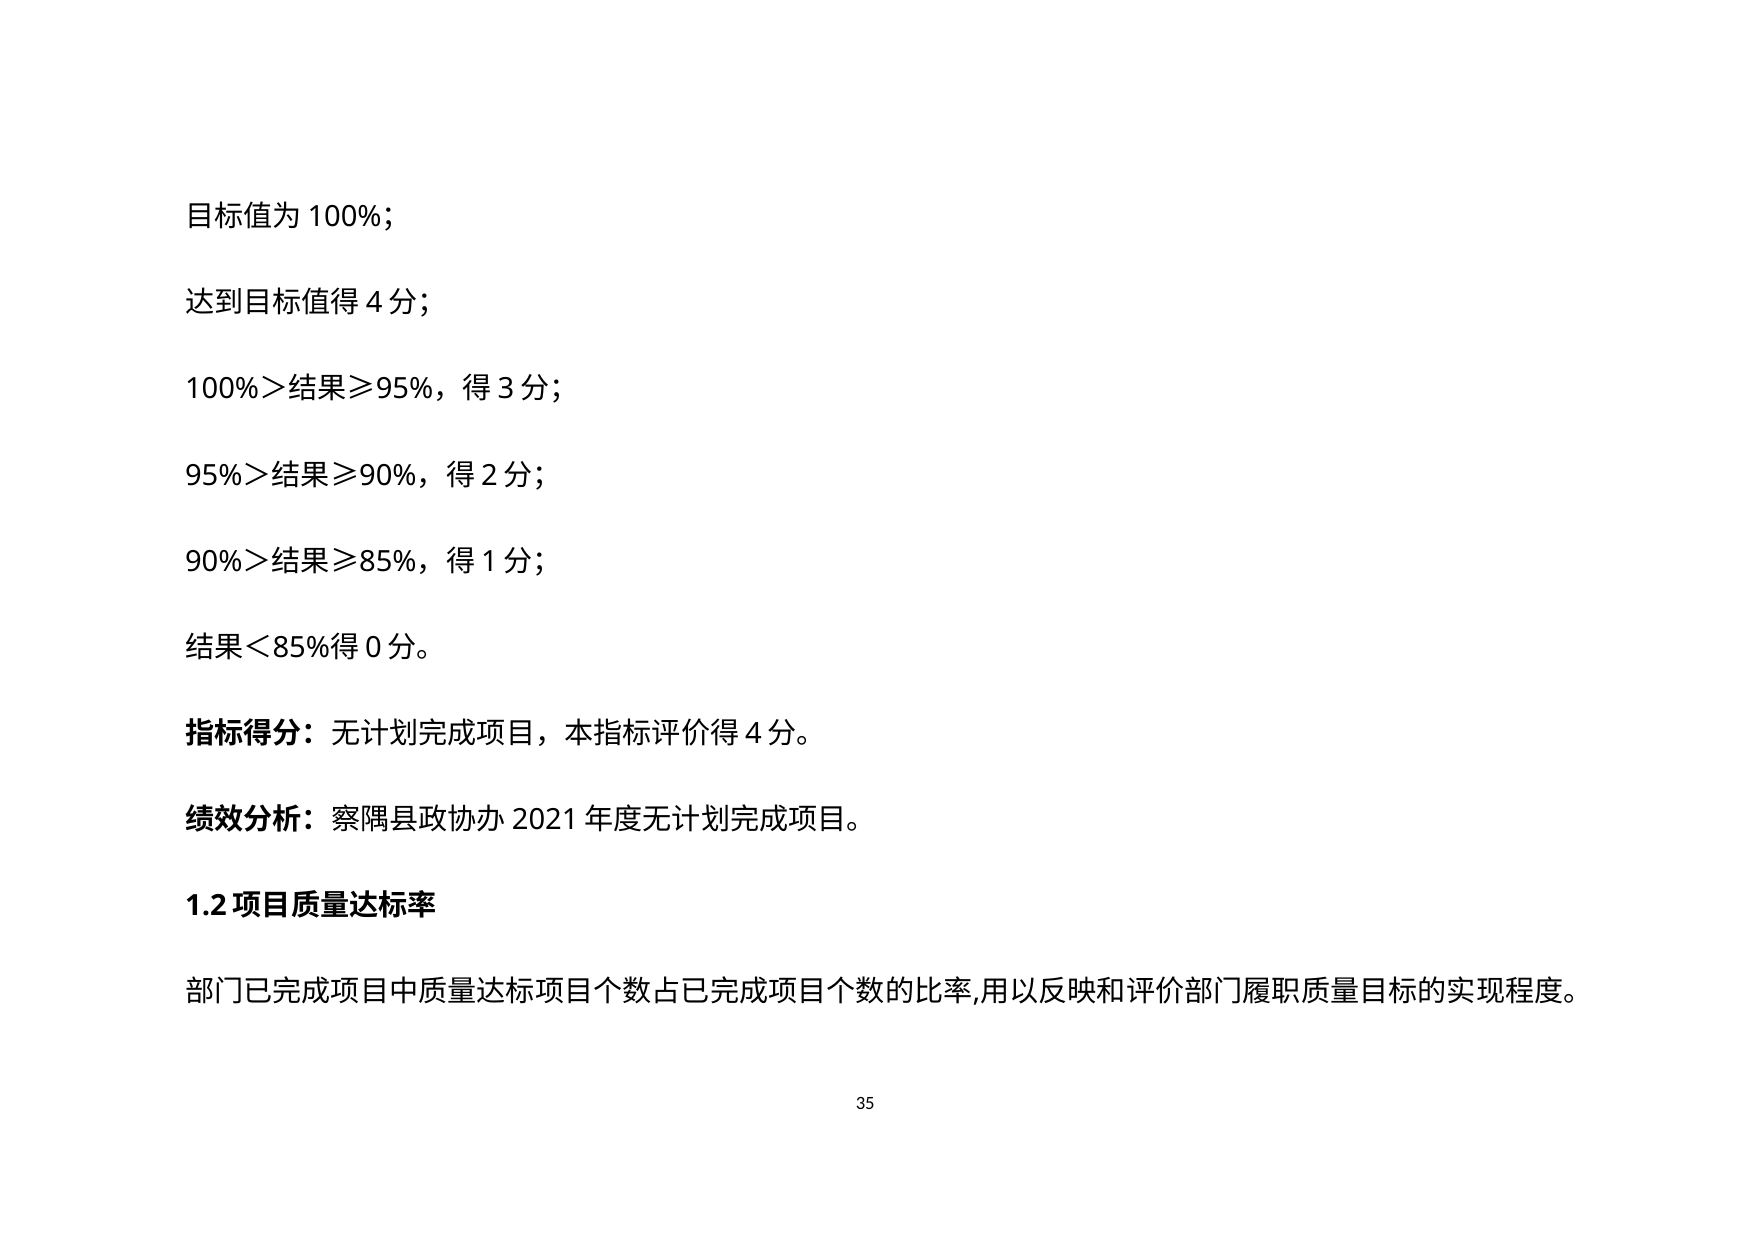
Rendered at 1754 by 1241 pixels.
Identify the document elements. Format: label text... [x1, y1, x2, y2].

text 95%＞结果≥90%，得2分； [126, 440, 1604, 505]
text 90%＞结果≥85%，得1分； [126, 526, 1604, 591]
text 部门已完成项目中质量达标项目个数占已完成项目个数的比率,用以反映和评价部门履职质量目标的实现程度。 [126, 957, 1604, 1022]
text 结果＜85%得0分。 [126, 612, 1604, 677]
text 目标值为100%； [126, 181, 1604, 246]
text 指标得分：无计划完成项目，本指标评价得4分。 [126, 698, 1604, 763]
text 绩效分析：察隅县政协办2021年度无计划完成项目。 [126, 784, 1604, 849]
text 100%＞结果≥95%，得3分； [126, 354, 1604, 419]
text 达到目标值得4分； [126, 267, 1604, 332]
text 1.2项目质量达标率 [126, 871, 1604, 936]
